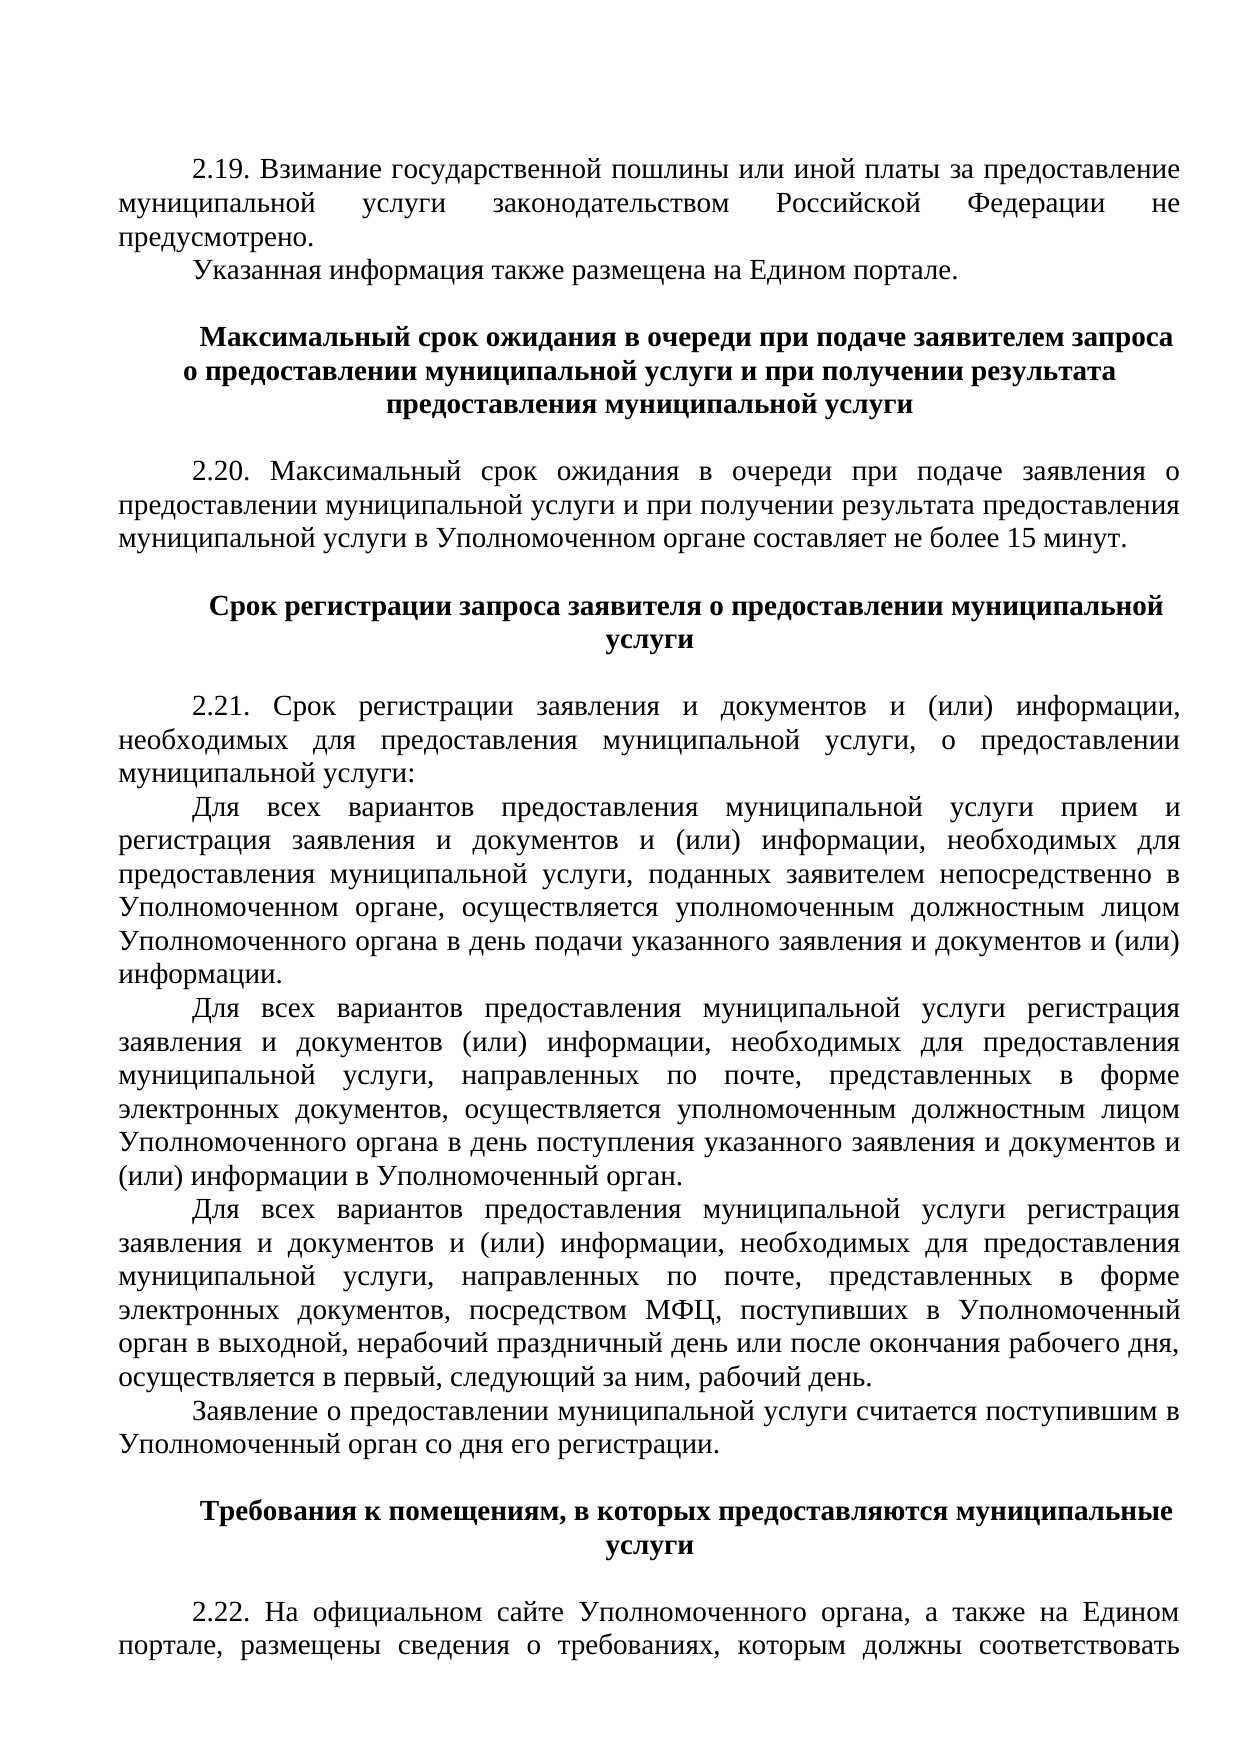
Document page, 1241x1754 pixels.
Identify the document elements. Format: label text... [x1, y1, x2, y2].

text Заявление о предоставлении муниципальной услуги считается поступившим в Уполномоченный орган со дня его регистрации. [118, 1393, 1181, 1460]
text 2.20. Максимальный срок ожидания в очереди при подаче заявления о предоставлении муниципальной услуги и при получении результата предоставления муниципальной услуги в Уполномоченном органе составляет не более 15 минут. [118, 453, 1181, 554]
text Срок регистрации запроса заявителя о предоставлении муниципальной услуги [118, 588, 1181, 655]
text 2.21. Срок регистрации заявления и документов и (или) информации, необходимых для предоставления муниципальной услуги, о предоставлении муниципальной услуги: [118, 688, 1181, 789]
text Для всех вариантов предоставления муниципальной услуги прием и регистрация заявления и документов и (или) информации, необходимых для предоставления муниципальной услуги, поданных заявителем непосредственно в Уполномоченном органе, осуществляется уполномоченным должностным лицом Уполномоченного органа в день подачи указанного заявления и документов и (или) информации. [118, 789, 1181, 990]
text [118, 1594, 1181, 1661]
text Для всех вариантов предоставления муниципальной услуги регистрация заявления и документов (или) информации, необходимых для предоставления муниципальной услуги, направленных по почте, представленных в форме электронных документов, осуществляется уполномоченным должностным лицом Уполномоченного органа в день поступления указанного заявления и документов и (или) информации в Уполномоченный орган. [118, 990, 1181, 1191]
text Указанная информация также размещена на Едином портале. [118, 252, 1181, 286]
text Требования к помещениям, в которых предоставляются муниципальные услуги [118, 1493, 1181, 1560]
text Для всех вариантов предоставления муниципальной услуги регистрация заявления и документов и (или) информации, необходимых для предоставления муниципальной услуги, направленных по почте, представленных в форме электронных документов, посредством МФЦ, поступивших в Уполномоченный орган в выходной, нерабочий праздничный день или после окончания рабочего дня, осуществляется в первый, следующий за ним, рабочий день. [118, 1191, 1181, 1393]
text 2.19. Взимание государственной пошлины или иной платы за предоставление муниципальной услуги законодательством Российской Федерации не предусмотрено. [118, 152, 1181, 252]
text Максимальный срок ожидания в очереди при подаче заявителем запроса о предоставлении муниципальной услуги и при получении результата предоставления муниципальной услуги [118, 319, 1181, 420]
